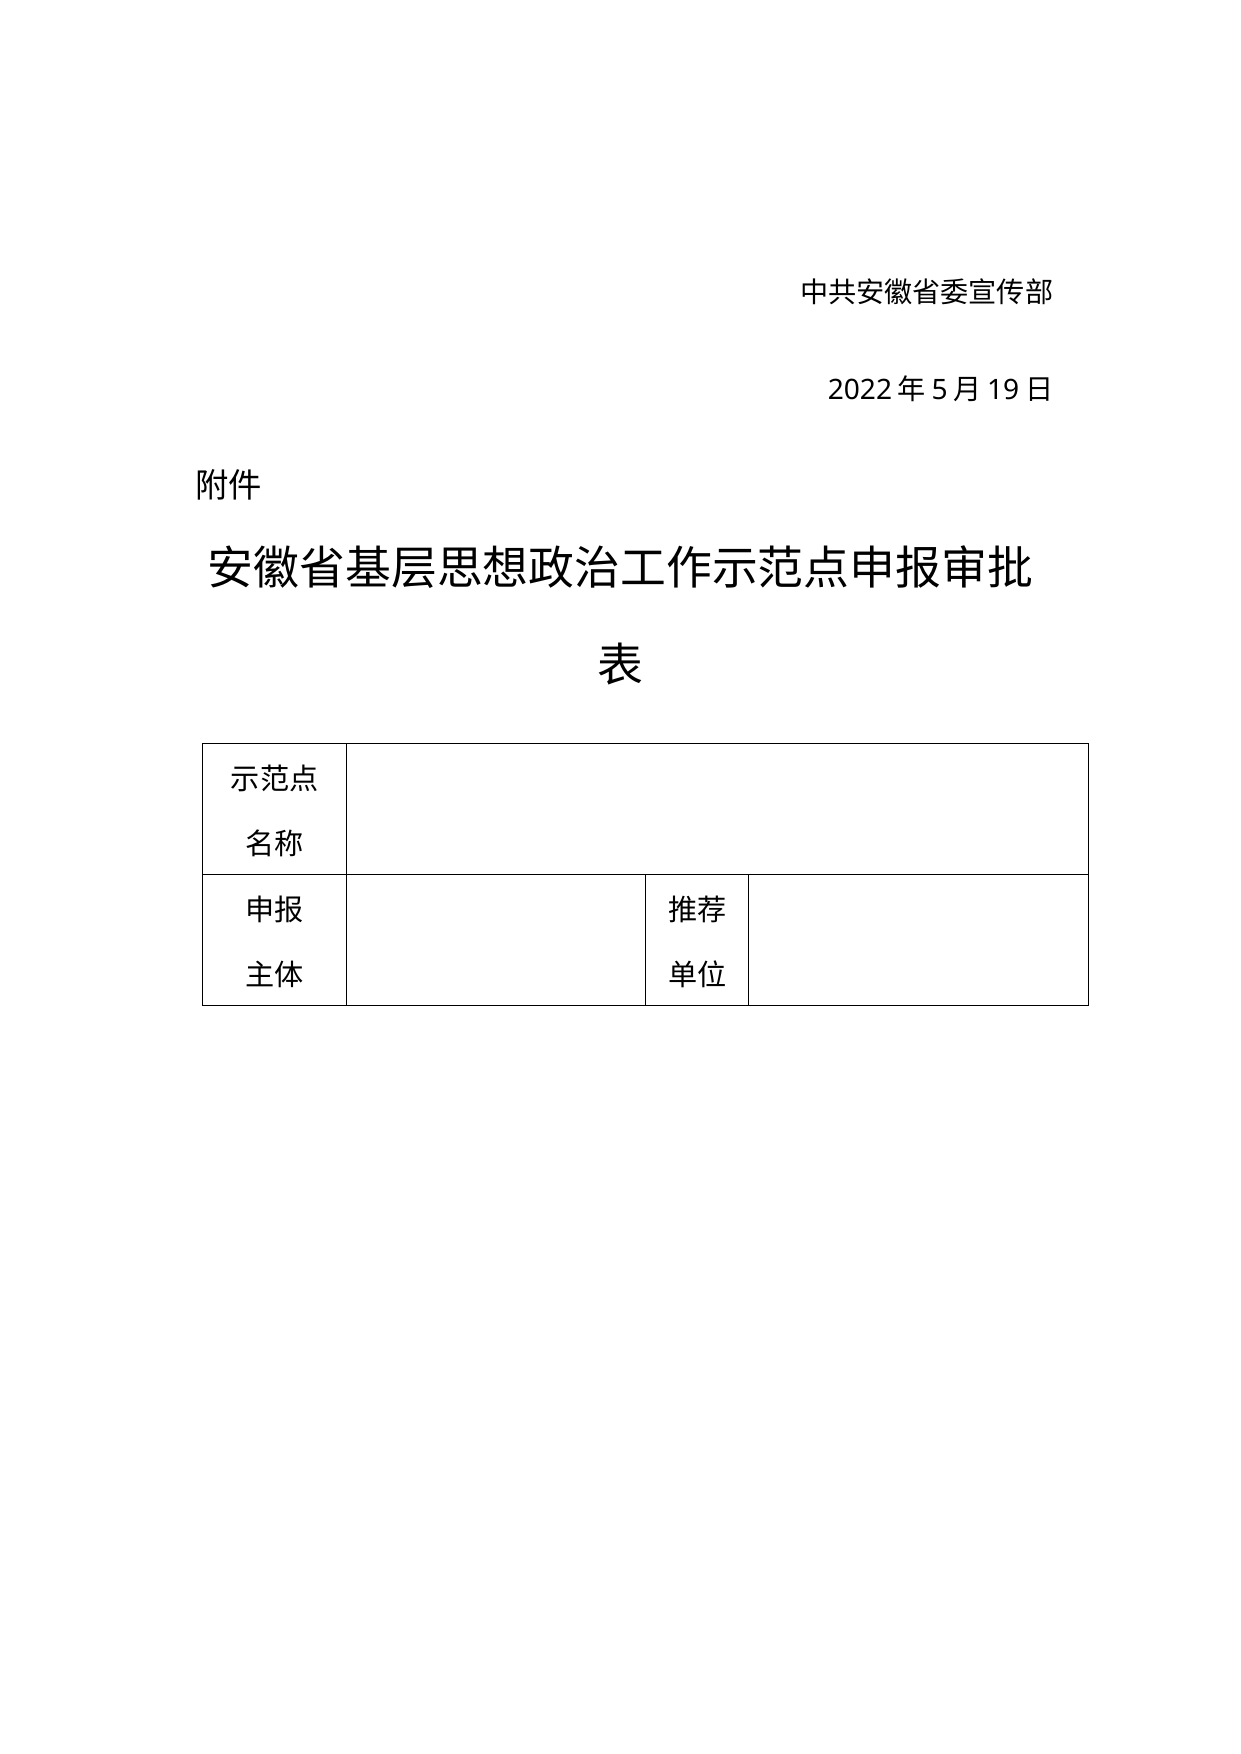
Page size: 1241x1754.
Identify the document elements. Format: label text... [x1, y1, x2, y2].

table_header 示范点 名称 [203, 744, 346, 874]
table_cell 推荐 单位 [646, 875, 748, 1005]
table_cell [347, 875, 645, 1005]
text 安徽省基层思想政治工作示范点申报审批表 [187, 516, 1053, 711]
text 中共安徽省委宣传部 [187, 258, 1053, 323]
table_header [347, 744, 1088, 874]
text 2022年5月19日 [187, 354, 1053, 419]
table_cell [749, 875, 1088, 1005]
table_cell 申报 主体 [203, 875, 346, 1005]
text 附件 [187, 451, 1053, 516]
